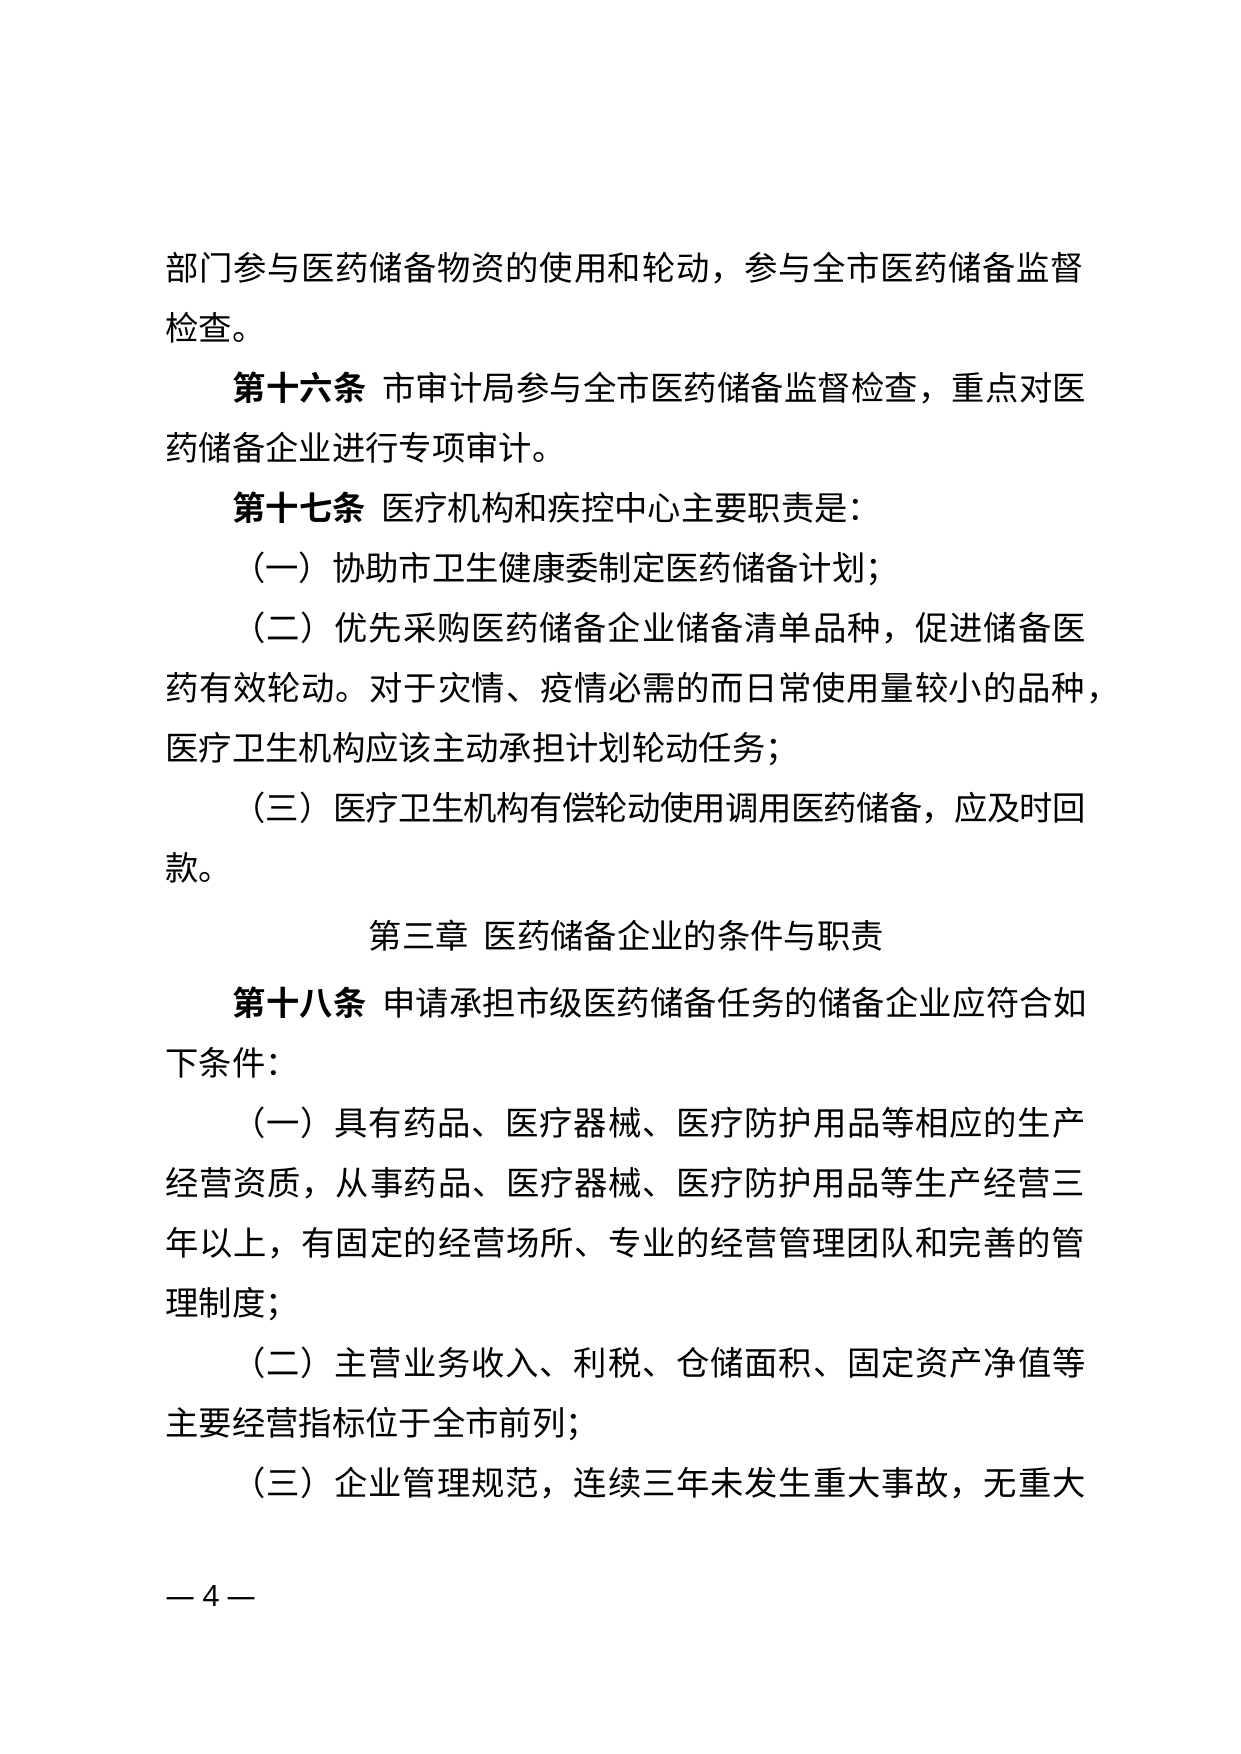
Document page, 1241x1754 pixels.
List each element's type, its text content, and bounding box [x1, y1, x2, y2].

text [165, 233, 1087, 353]
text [165, 1448, 1087, 1508]
text （一）具有药品、医疗器械、医疗防护用品等相应的生产经营资质，从事药品、医疗器械、医疗防护用品等生产经营三年以上，有固定的经营场所、专业的经营管理团队和完善的管理制度； [165, 1088, 1087, 1328]
text 第十八条 申请承担市级医药储备任务的储备企业应符合如下条件： [165, 968, 1087, 1088]
text （二）主营业务收入、利税、仓储面积、固定资产净值等主要经营指标位于全市前列； [165, 1328, 1087, 1448]
text 第三章 医药储备企业的条件与职责 [165, 900, 1087, 960]
text 第十七条 医疗机构和疾控中心主要职责是： [165, 473, 1087, 533]
text 第十六条 市审计局参与全市医药储备监督检查，重点对医药储备企业进行专项审计。 [165, 353, 1087, 473]
text （三）医疗卫生机构有偿轮动使用调用医药储备，应及时回款。 [165, 773, 1087, 893]
text （二）优先采购医药储备企业储备清单品种，促进储备医药有效轮动。对于灾情、疫情必需的而日常使用量较小的品种，医疗卫生机构应该主动承担计划轮动任务； [165, 593, 1087, 773]
text （一）协助市卫生健康委制定医药储备计划； [165, 533, 1087, 593]
